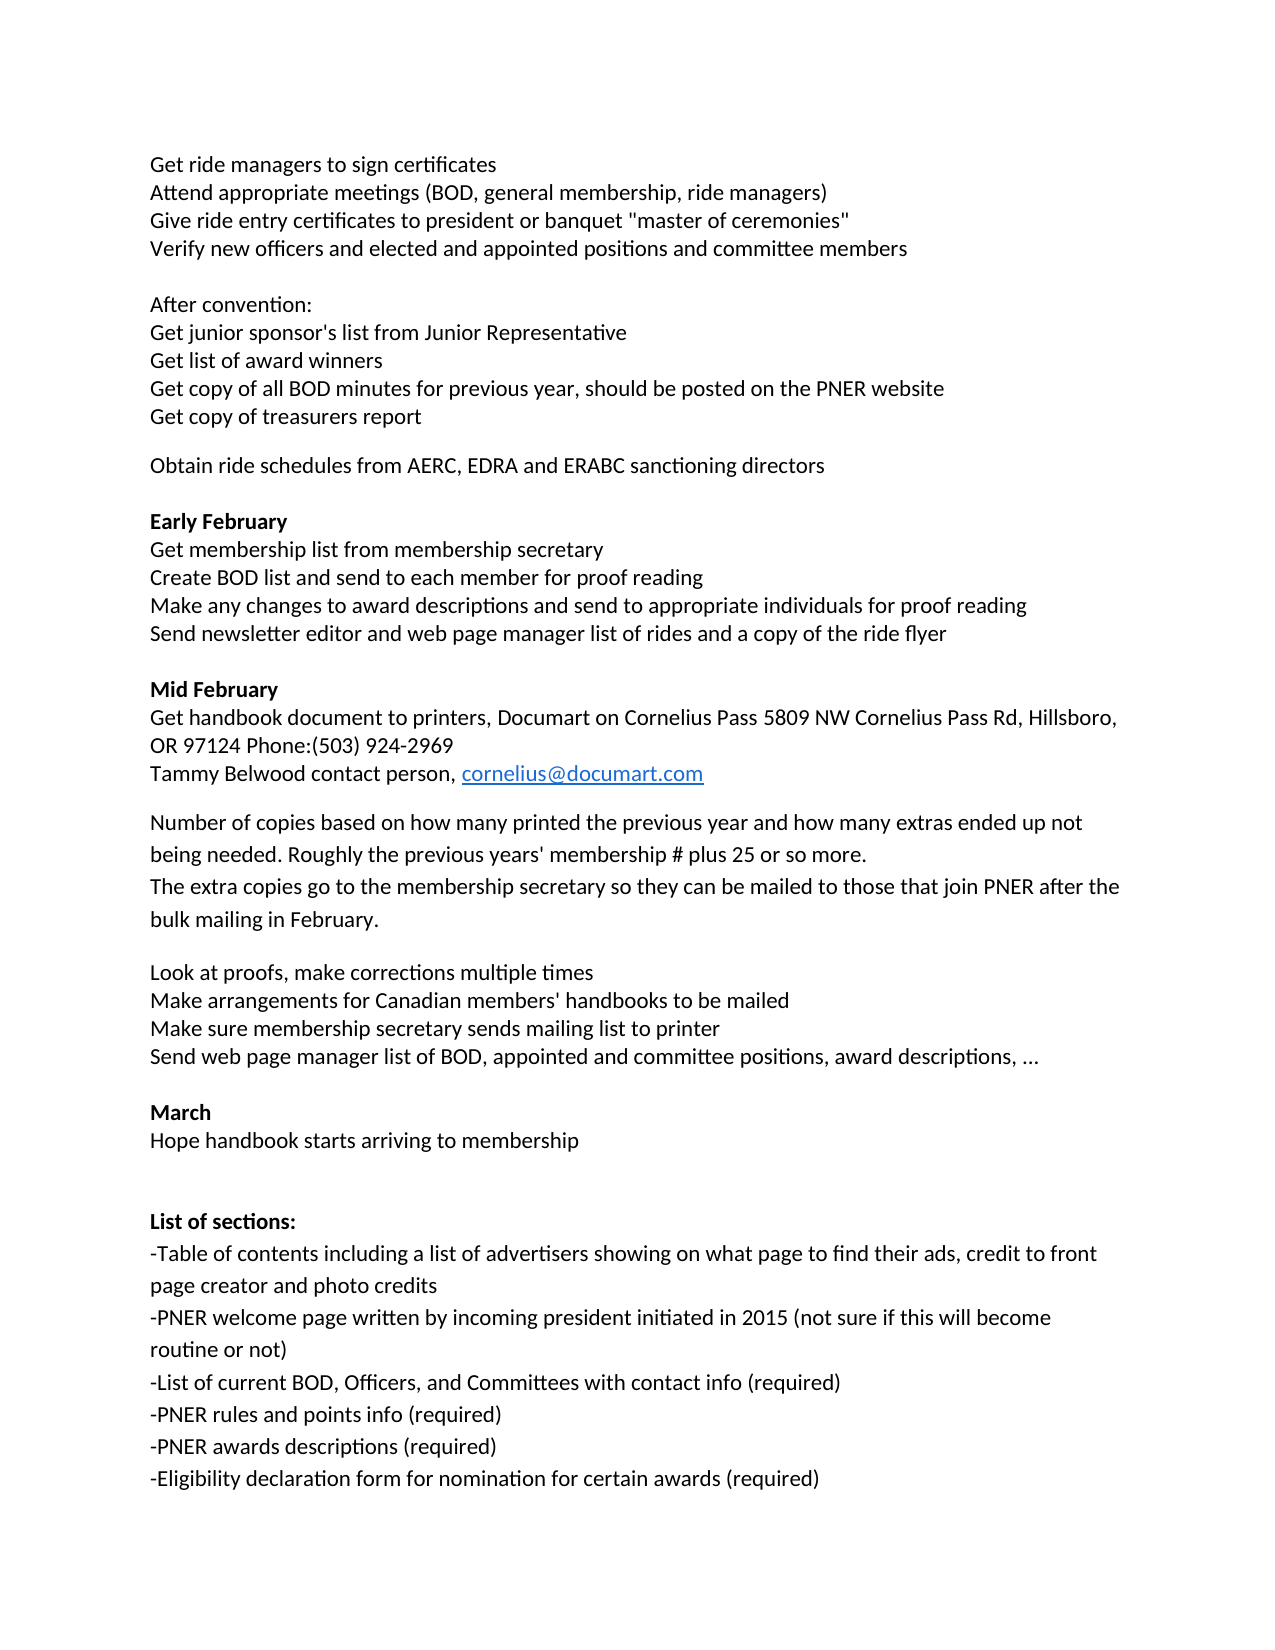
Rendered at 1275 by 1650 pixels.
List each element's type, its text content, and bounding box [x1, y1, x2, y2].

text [150, 150, 1125, 430]
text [150, 1207, 1125, 1492]
text Number of copies based on how many printed the previous year and how many extras ended up not being needed. Roughly the previous years' membership # plus 25 or so more. The extra copies go to the membership secretary so they can be mailed to those that join PNER after the bulk mailing in February. [150, 808, 1125, 933]
text Obtain ride schedules from AERC, EDRA and ERABC sanctioning directors Early February Get membership list from membership secretary Create BOD list and send to each member for proof reading Make any changes to award descriptions and send to appropriate individuals for proof reading Send newsletter editor and web page manager list of rides and a copy of the ride flyer Mid February Get handbook document to printers, Documart on Cornelius Pass 5809 NW Cornelius Pass Rd, Hillsboro, OR 97124 Phone:(503) 924-2969 Tammy Belwood contact person, cornelius@documart.com [150, 451, 1125, 787]
text Look at proofs, make corrections multiple times Make arrangements for Canadian members' handbooks to be mailed Make sure membership secretary sends mailing list to printer Send web page manager list of BOD, appointed and committee positions, award descriptions, ... March Hope handbook starts arriving to membership [150, 958, 1125, 1154]
